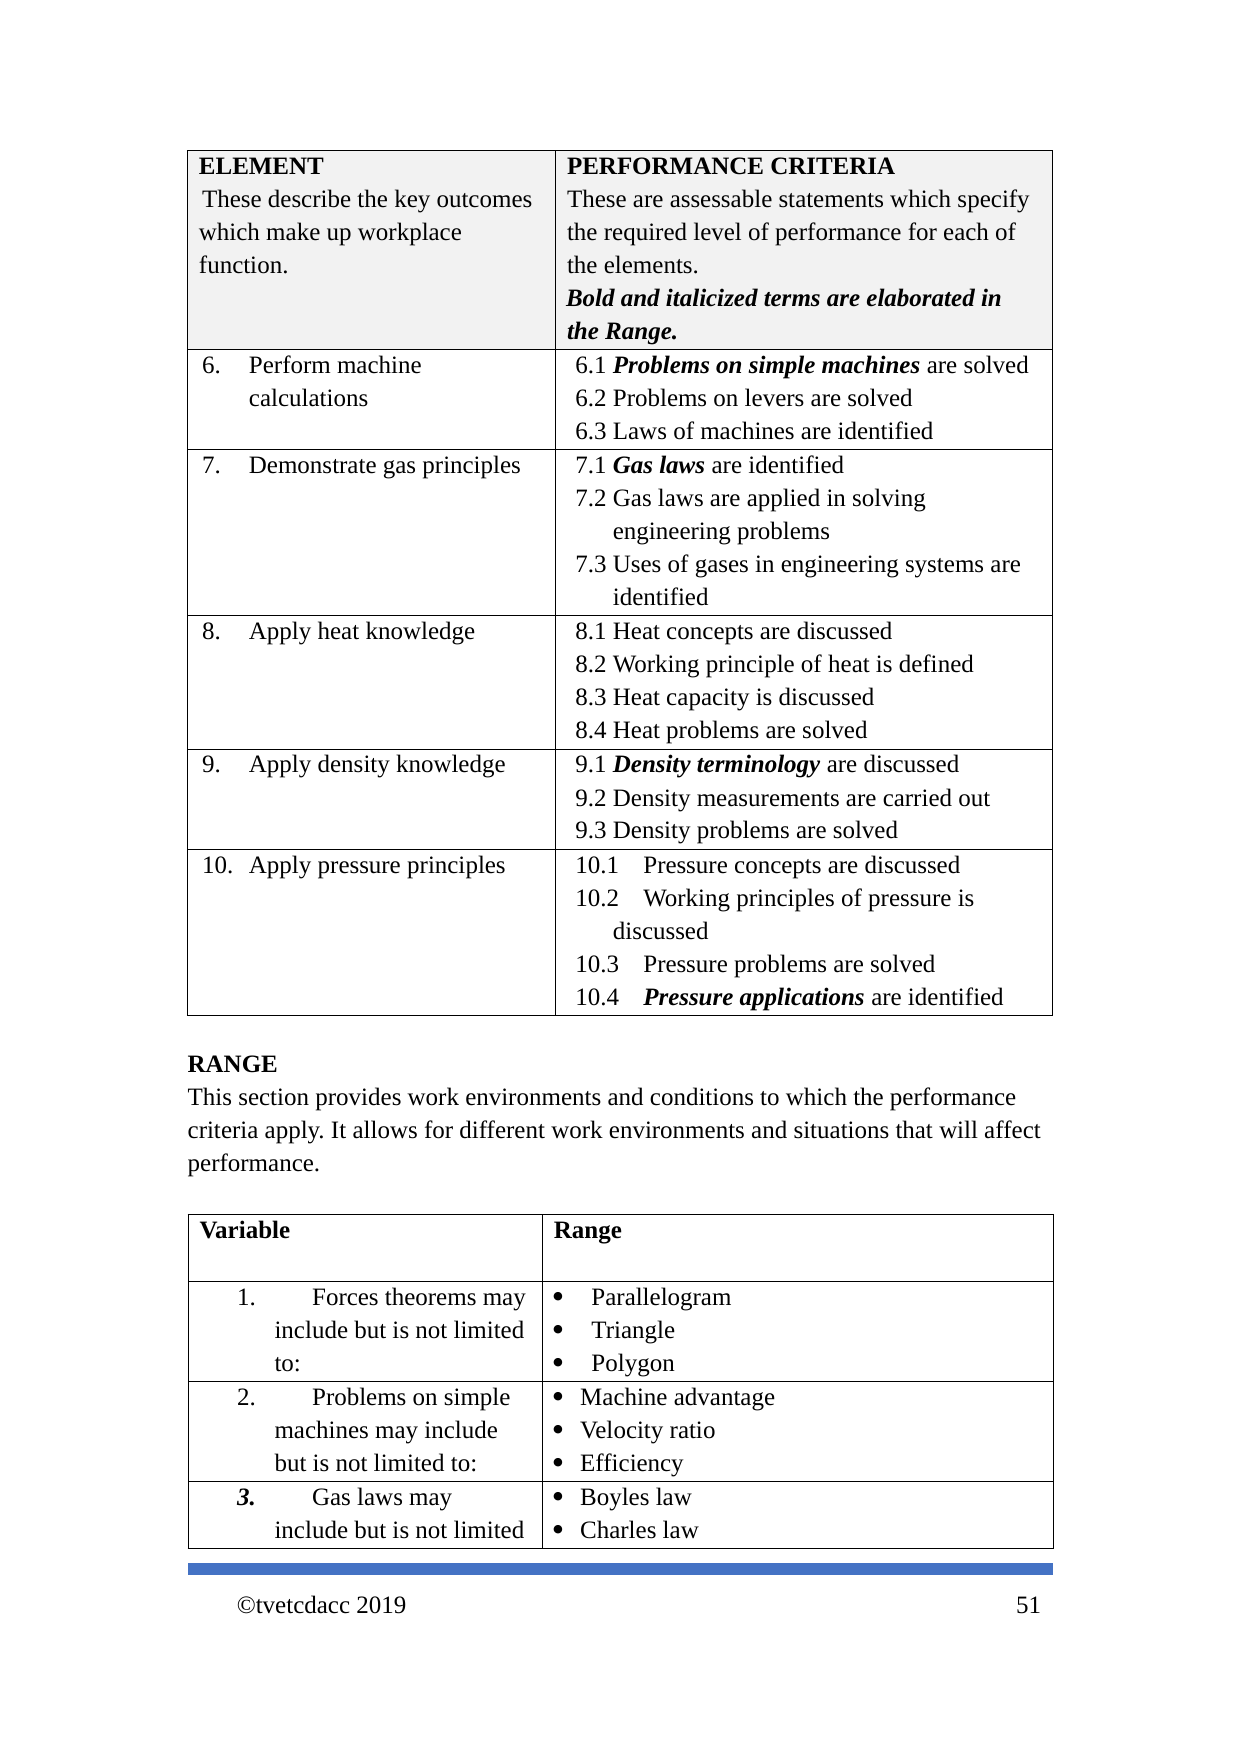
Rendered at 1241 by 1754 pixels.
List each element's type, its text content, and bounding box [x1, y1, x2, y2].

table_cell Pressure concepts are discussed Working principles of pressure is discussed Pressure problems are solved Pressure applications are identified [556, 850, 1052, 1015]
table_header ELEMENT These describe the key outcomes which make up workplace function. [188, 151, 555, 349]
table_cell Parallelogram Triangle Polygon [543, 1282, 1053, 1381]
table_cell Demonstrate gas principles [188, 450, 555, 615]
table_header PERFORMANCE CRITERIA These are assessable statements which specify the required level of performance for each of the elements. Bold and italicized terms are elaborated in the Range. [556, 151, 1052, 349]
table_cell Machine advantage Velocity ratio Efficiency [543, 1382, 1053, 1481]
table_cell Gas laws are identified Gas laws are applied in solving engineering problems Uses of gases in engineering systems are identified [556, 450, 1052, 615]
table_cell Apply density knowledge [188, 750, 555, 849]
table_cell Forces theorems may include but is not limited to: [189, 1282, 542, 1381]
table_cell Heat concepts are discussed Working principle of heat is defined Heat capacity is discussed Heat problems are solved [556, 616, 1052, 748]
table_cell Apply heat knowledge [188, 616, 555, 748]
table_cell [543, 1482, 1053, 1548]
table_cell Problems on simple machines may include but is not limited to: [189, 1382, 542, 1481]
table_cell Apply pressure principles [188, 850, 555, 1015]
table_cell Problems on simple machines are solved Problems on levers are solved Laws of machines are identified [556, 350, 1052, 449]
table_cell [189, 1482, 542, 1548]
table_cell Density terminology are discussed Density measurements are carried out Density problems are solved [556, 750, 1052, 849]
text This section provides work environments and conditions to which the performance criteria apply. It allows for different work environments and situations that will affect performance. [187, 1082, 1053, 1177]
text RANGE [187, 1049, 1053, 1078]
table_header Variable [189, 1215, 542, 1281]
table_cell Perform machine calculations [188, 350, 555, 449]
table_header Range [543, 1215, 1053, 1281]
